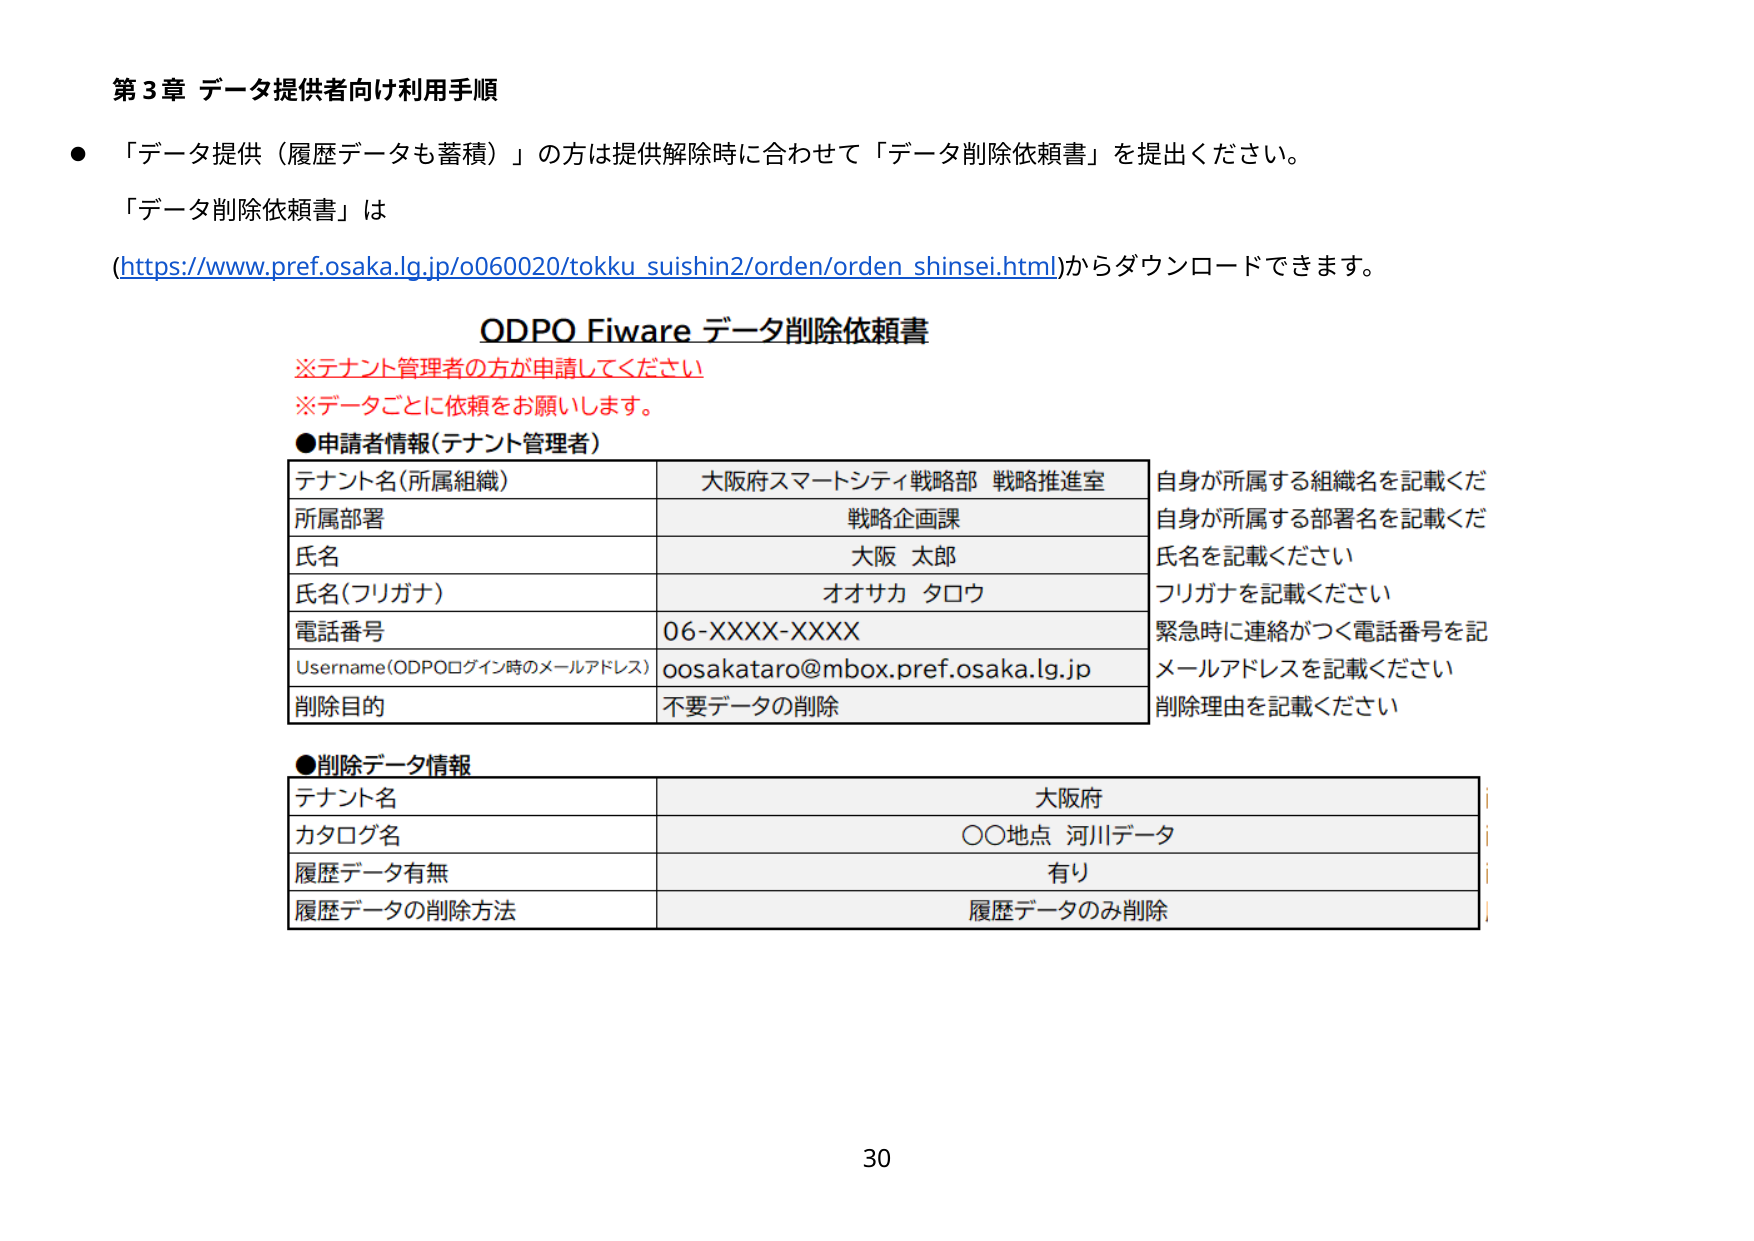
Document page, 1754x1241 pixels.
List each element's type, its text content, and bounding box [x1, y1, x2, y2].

picture [266, 301, 1488, 934]
list (https://www.pref.osaka.lg.jp/o060020/tokku_suishin2/orden/orden_shinsei.html)からダウンロードできます。 [112, 245, 1642, 283]
list 「データ削除依頼書」は [112, 190, 1642, 227]
text 「データ提供（履歴データも蓄積）」の方は提供解除時に合わせて「データ削除依頼書」を提出ください。 [68, 134, 1642, 172]
